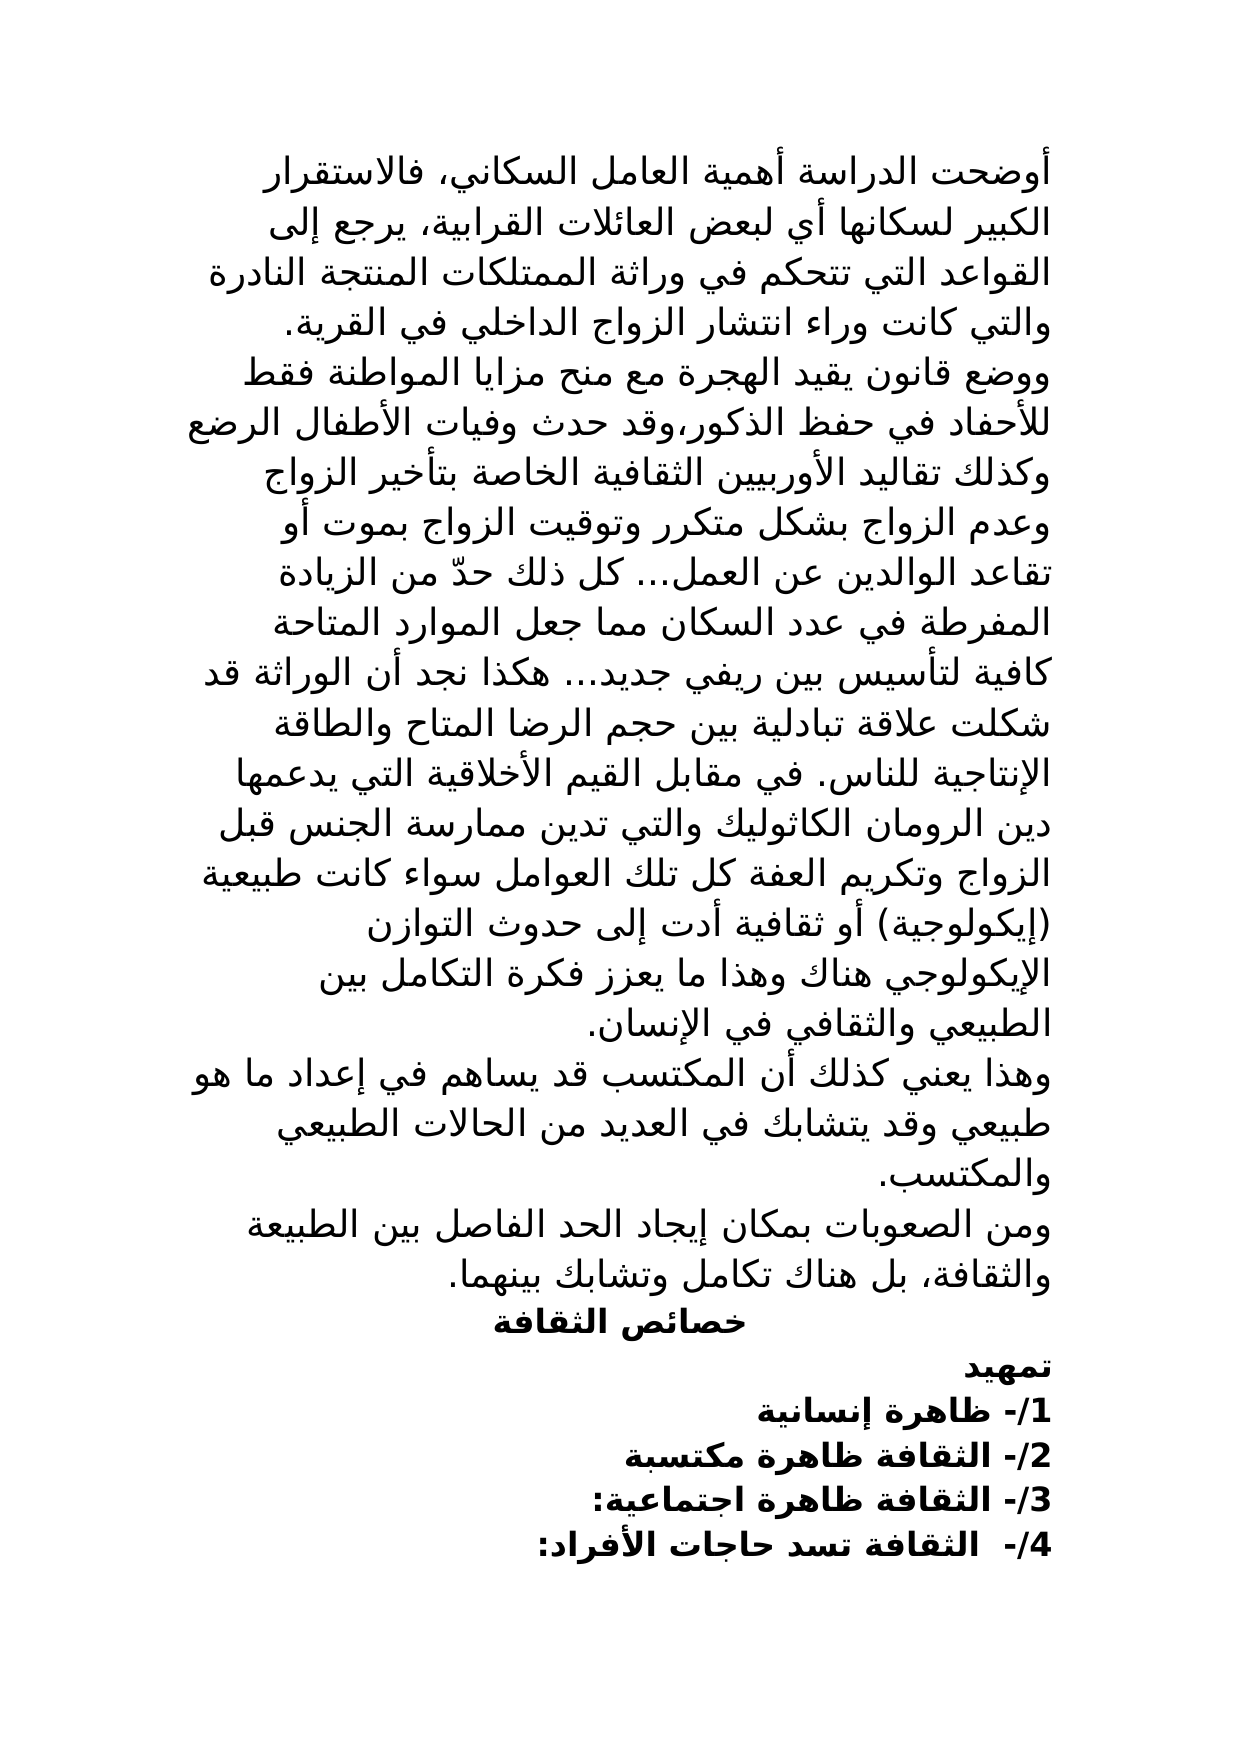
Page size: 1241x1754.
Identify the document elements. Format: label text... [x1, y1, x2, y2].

text أوضحت الدراسة أهمية العامل السكاني، فالاستقرار الكبير لسكانها أي لبعض العائلات القرابية، يرجع إلى القواعد التي تتحكم في وراثة الممتلكات المنتجة النادرة والتي كانت وراء انتشار الزواج الداخلي في القرية. ووضع قانون يقيد الهجرة مع منح مزايا المواطنة فقط للأحفاد في حفظ الذكور،وقد حدث وفيات الأطفال الرضع وكذلك تقاليد الأوربيين الثقافية الخاصة بتأخير الزواج وعدم الزواج بشكل متكرر وتوقيت الزواج بموت أو تقاعد الوالدين عن العمل... كل ذلك حدّ من الزيادة المفرطة في عدد السكان مما جعل الموارد المتاحة كافية لتأسيس بين ريفي جديد... هكذا نجد أن الوراثة قد شكلت علاقة تبادلية بين حجم الرضا المتاح والطاقة الإنتاجية للناس. في مقابل القيم الأخلاقية التي يدعمها دين الرومان الكاثوليك والتي تدين ممارسة الجنس قبل الزواج وتكريم العفة كل تلك العوامل سواء كانت طبيعية (إيكولوجية) أو ثقافية أدت إلى حدوث التوازن الإيكولوجي هناك وهذا ما يعزز فكرة التكامل بين الطبيعي والثقافي في الإنسان. [187, 150, 1053, 1045]
text 2/- الثقافة ظاهرة مكتسبة [187, 1436, 1053, 1475]
text ومن الصعوبات بمكان إيجاد الحد الفاصل بين الطبيعة والثقافة، بل هناك تكامل وتشابك بينهما. [187, 1202, 1053, 1296]
text 1/- ظاهرة إنسانية [187, 1392, 1053, 1430]
text وهذا يعني كذلك أن المكتسب قد يساهم في إعداد ما هو طبيعي وقد يتشابك في العديد من الحالات الطبيعي والمكتسب. [187, 1052, 1053, 1196]
text 4/- الثقافة تسد حاجات الأفراد: [187, 1525, 1053, 1564]
text تمهيد [187, 1347, 1053, 1386]
text خصائص الثقافة [187, 1302, 1053, 1341]
text 3/- الثقافة ظاهرة اجتماعية: [187, 1481, 1053, 1519]
